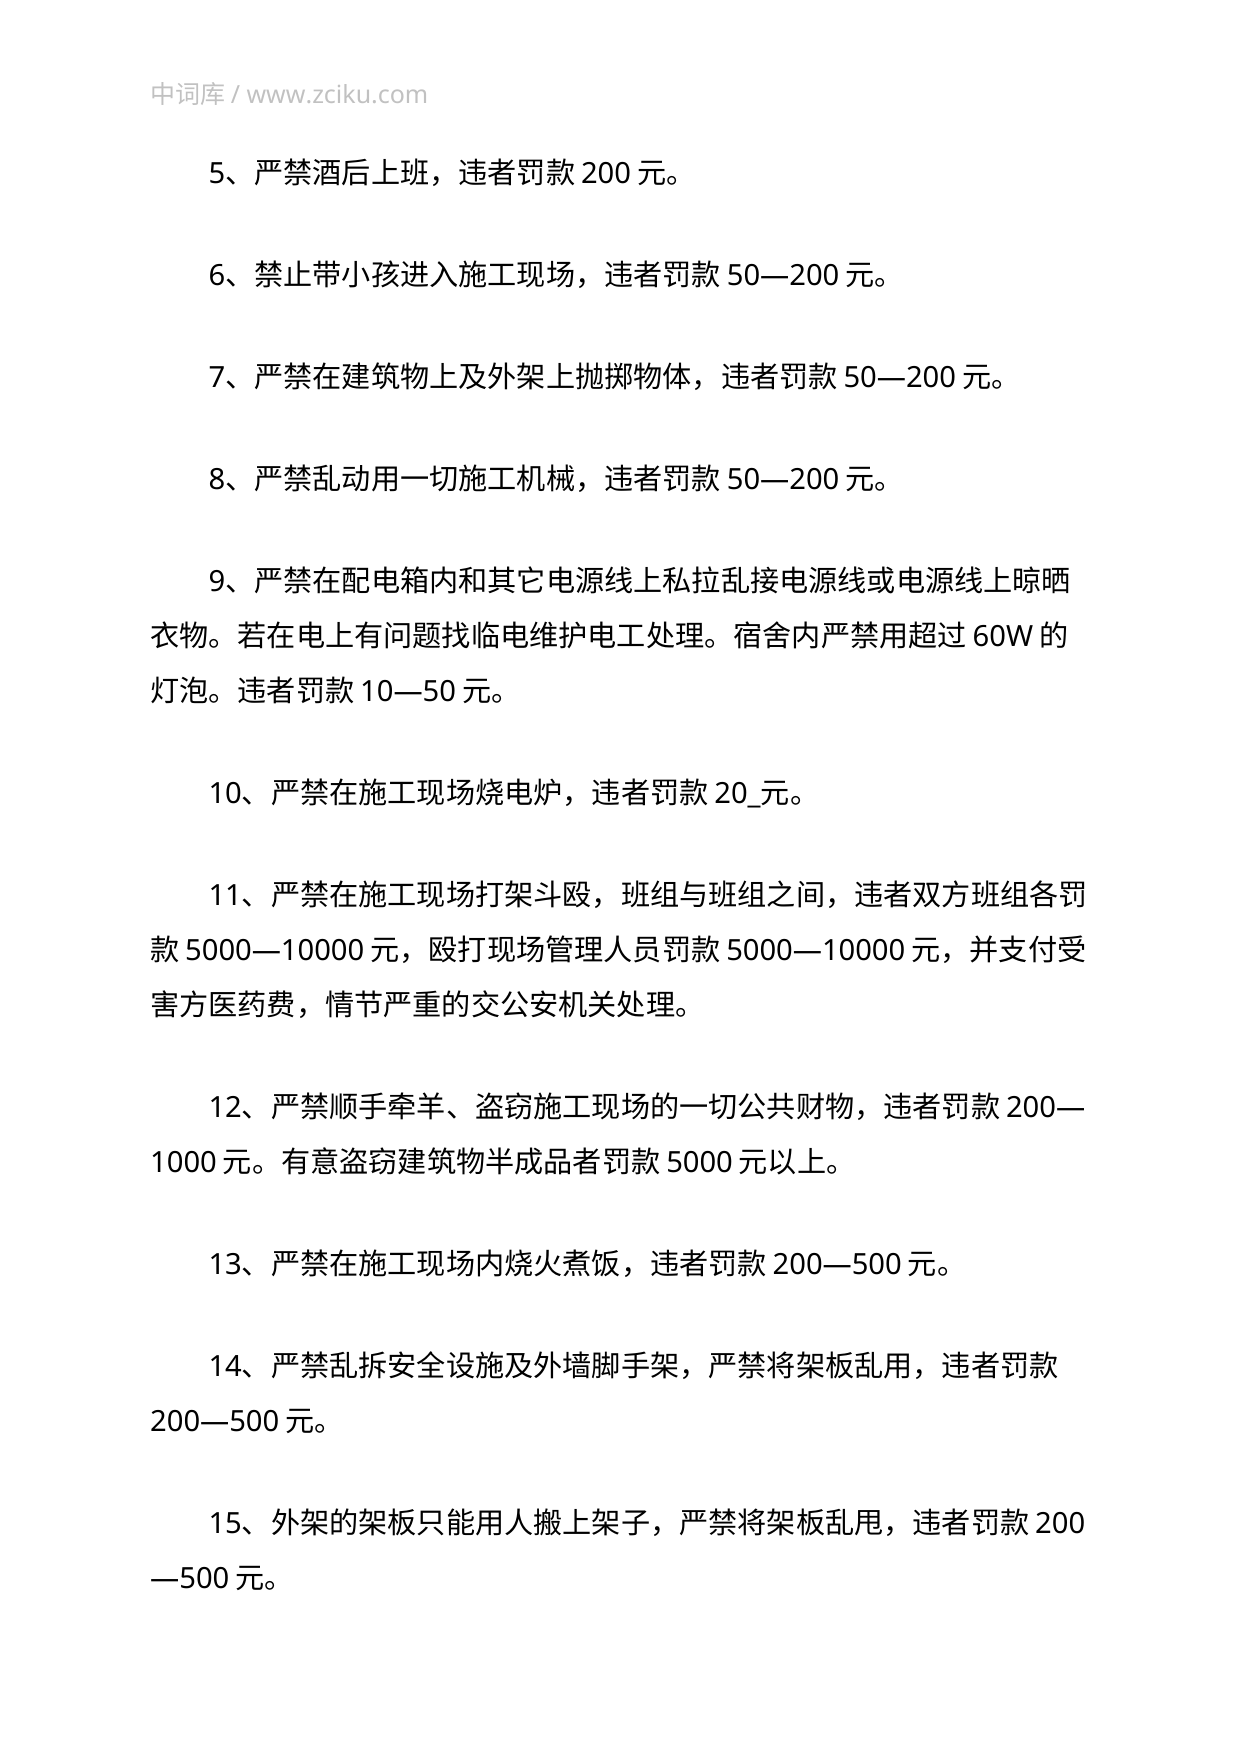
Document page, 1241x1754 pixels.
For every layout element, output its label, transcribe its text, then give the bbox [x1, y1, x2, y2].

text 14、严禁乱拆安全设施及外墙脚手架，严禁将架板乱用，违者罚款200—500元。 [150, 1343, 1090, 1440]
text 8、严禁乱动用一切施工机械，违者罚款50—200元。 [150, 456, 1090, 498]
text 12、严禁顺手牵羊、盗窃施工现场的一切公共财物，违者罚款200—1000元。有意盗窃建筑物半成品者罚款5000元以上。 [150, 1084, 1090, 1181]
text 5、严禁酒后上班，违者罚款200元。 [150, 150, 1090, 192]
text 11、严禁在施工现场打架斗殴，班组与班组之间，违者双方班组各罚款5000—10000元，殴打现场管理人员罚款5000—10000元，并支付受害方医药费，情节严重的交公安机关处理。 [150, 872, 1090, 1024]
text 6、禁止带小孩进入施工现场，违者罚款50—200元。 [150, 252, 1090, 294]
text 9、严禁在配电箱内和其它电源线上私拉乱接电源线或电源线上晾晒衣物。若在电上有问题找临电维护电工处理。宿舍内严禁用超过60W的灯泡。违者罚款10—50元。 [150, 558, 1090, 710]
text 15、外架的架板只能用人搬上架子，严禁将架板乱甩，违者罚款200—500元。 [150, 1499, 1090, 1597]
text 13、严禁在施工现场内烧火煮饭，违者罚款200—500元。 [150, 1241, 1090, 1283]
text 7、严禁在建筑物上及外架上抛掷物体，违者罚款50—200元。 [150, 354, 1090, 396]
text 10、严禁在施工现场烧电炉，违者罚款20_元。 [150, 770, 1090, 812]
